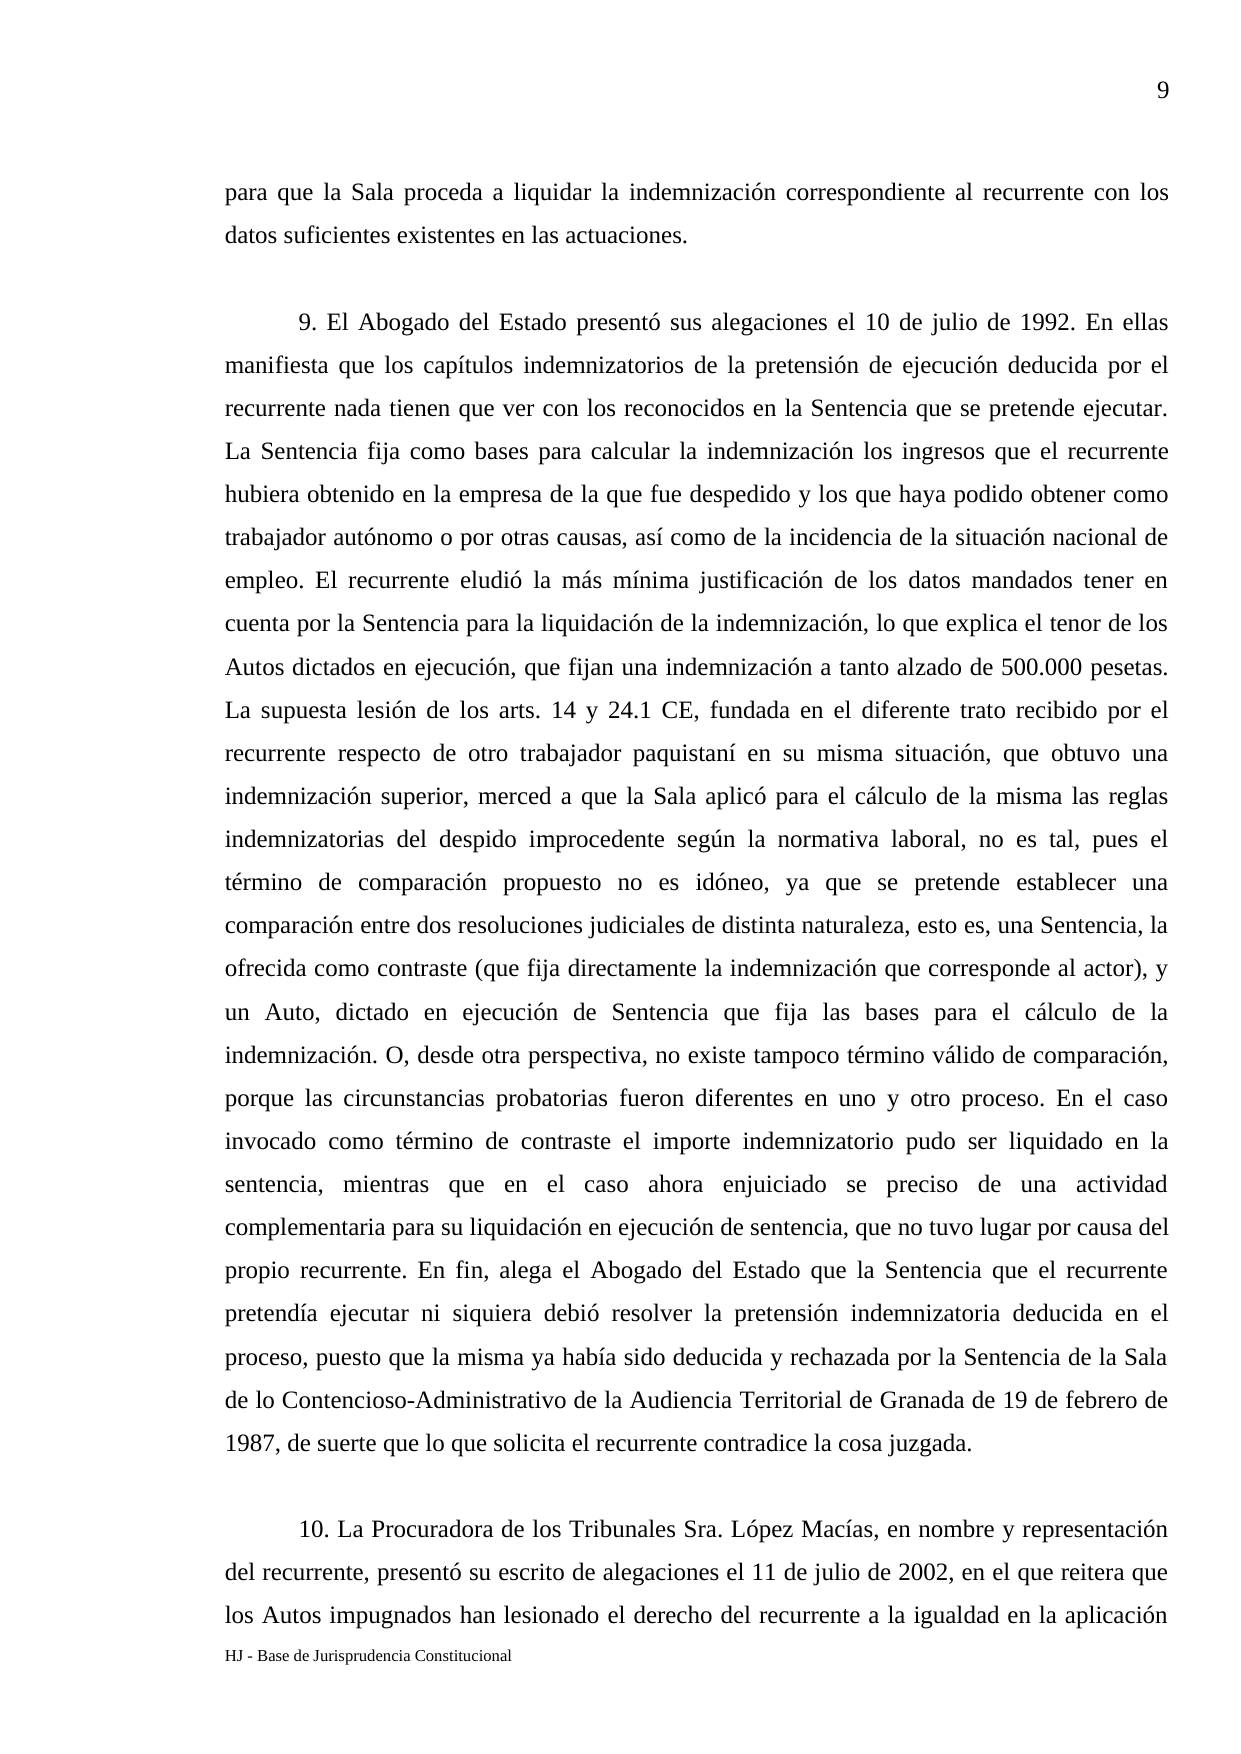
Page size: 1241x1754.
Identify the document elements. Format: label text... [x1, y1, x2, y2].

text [224, 1514, 1169, 1629]
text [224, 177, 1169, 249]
text 9. El Abogado del Estado presentó sus alegaciones el 10 de julio de 1992. En ellas manifiesta que los capítulos indemnizatorios de la pretensión de ejecución deducida por el recurrente nada tienen que ver con los reconocidos en la Sentencia que se pretende ejecutar. La Sentencia fija como bases para calcular la indemnización los ingresos que el recurrente hubiera obtenido en la empresa de la que fue despedido y los que haya podido obtener como trabajador autónomo o por otras causas, así como de la incidencia de la situación nacional de empleo. El recurrente eludió la más mínima justificación de los datos mandados tener en cuenta por la Sentencia para la liquidación de la indemnización, lo que explica el tenor de los Autos dictados en ejecución, que fijan una indemnización a tanto alzado de 500.000 pesetas. La supuesta lesión de los arts. 14 y 24.1 CE, fundada en el diferente trato recibido por el recurrente respecto de otro trabajador paquistaní en su misma situación, que obtuvo una indemnización superior, merced a que la Sala aplicó para el cálculo de la misma las reglas indemnizatorias del despido improcedente según la normativa laboral, no es tal, pues el término de comparación propuesto no es idóneo, ya que se pretende establecer una comparación entre dos resoluciones judiciales de distinta naturaleza, esto es, una Sentencia, la ofrecida como contraste (que fija directamente la indemnización que corresponde al actor), y un Auto, dictado en ejecución de Sentencia que fija las bases para el cálculo de la indemnización. O, desde otra perspectiva, no existe tampoco término válido de comparación, porque las circunstancias probatorias fueron diferentes en uno y otro proceso. En el caso invocado como término de contraste el importe indemnizatorio pudo ser liquidado en la sentencia, mientras que en el caso ahora enjuiciado se preciso de una actividad complementaria para su liquidación en ejecución de sentencia, que no tuvo lugar por causa del propio recurrente. En fin, alega el Abogado del Estado que la Sentencia que el recurrente pretendía ejecutar ni siquiera debió resolver la pretensión indemnizatoria deducida en el proceso, puesto que la misma ya había sido deducida y rechazada por la Sentencia de la Sala de lo Contencioso-Administrativo de la Audiencia Territorial de Granada de 19 de febrero de 1987, de suerte que lo que solicita el recurrente contradice la cosa juzgada. [224, 307, 1169, 1457]
